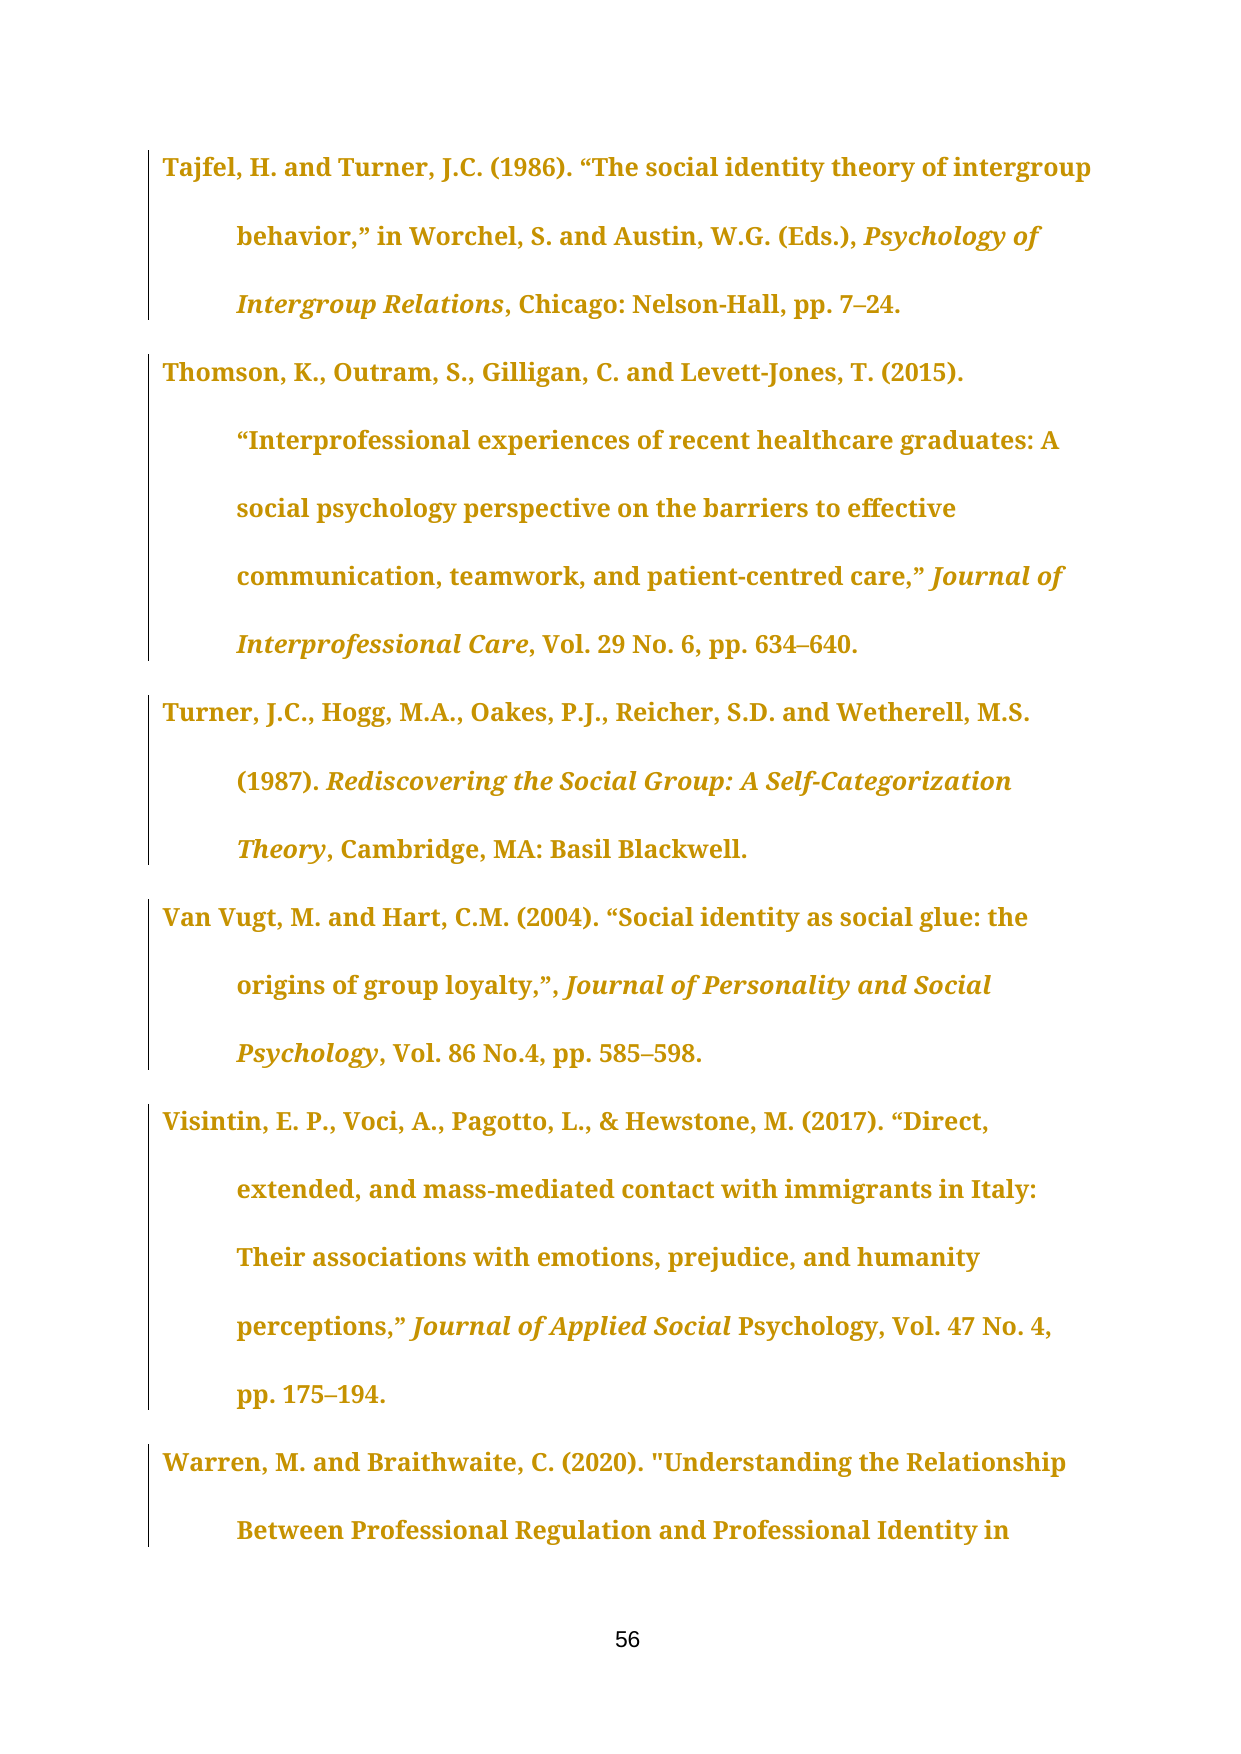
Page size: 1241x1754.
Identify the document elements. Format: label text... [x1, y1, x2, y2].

text Tajfel, H. and Turner, J.C. (1986). “The social identity theory of intergroup behavior,” in Worchel, S. and Austin, W.G. (Eds.), Psychology of Intergroup Relations, Chicago: Nelson-Hall, pp. 7–24. [162, 150, 1093, 320]
text Thomson, K., Outram, S., Gilligan, C. and Levett-Jones, T. (2015). “Interprofessional experiences of recent healthcare graduates: A social psychology perspective on the barriers to effective communication, teamwork, and patient-centred care,” Journal of Interprofessional Care, Vol. 29 No. 6, pp. 634–640. [162, 354, 1093, 661]
text Visintin, E. P., Voci, A., Pagotto, L., & Hewstone, M. (2017). “Direct, extended, and mass‐mediated contact with immigrants in Italy: Their associations with emotions, prejudice, and humanity perceptions,” Journal of Applied Social Psychology, Vol. 47 No. 4, pp. 175–194. [162, 1104, 1093, 1410]
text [162, 1444, 1093, 1547]
text Turner, J.C., Hogg, M.A., Oakes, P.J., Reicher, S.D. and Wetherell, M.S. (1987). Rediscovering the Social Group: A Self-Categorization Theory, Cambridge, MA: Basil Blackwell. [162, 695, 1093, 865]
text Van Vugt, M. and Hart, C.M. (2004). “Social identity as social glue: the origins of group loyalty,”, Journal of Personality and Social Psychology, Vol. 86 No.4, pp. 585–598. [162, 899, 1093, 1070]
